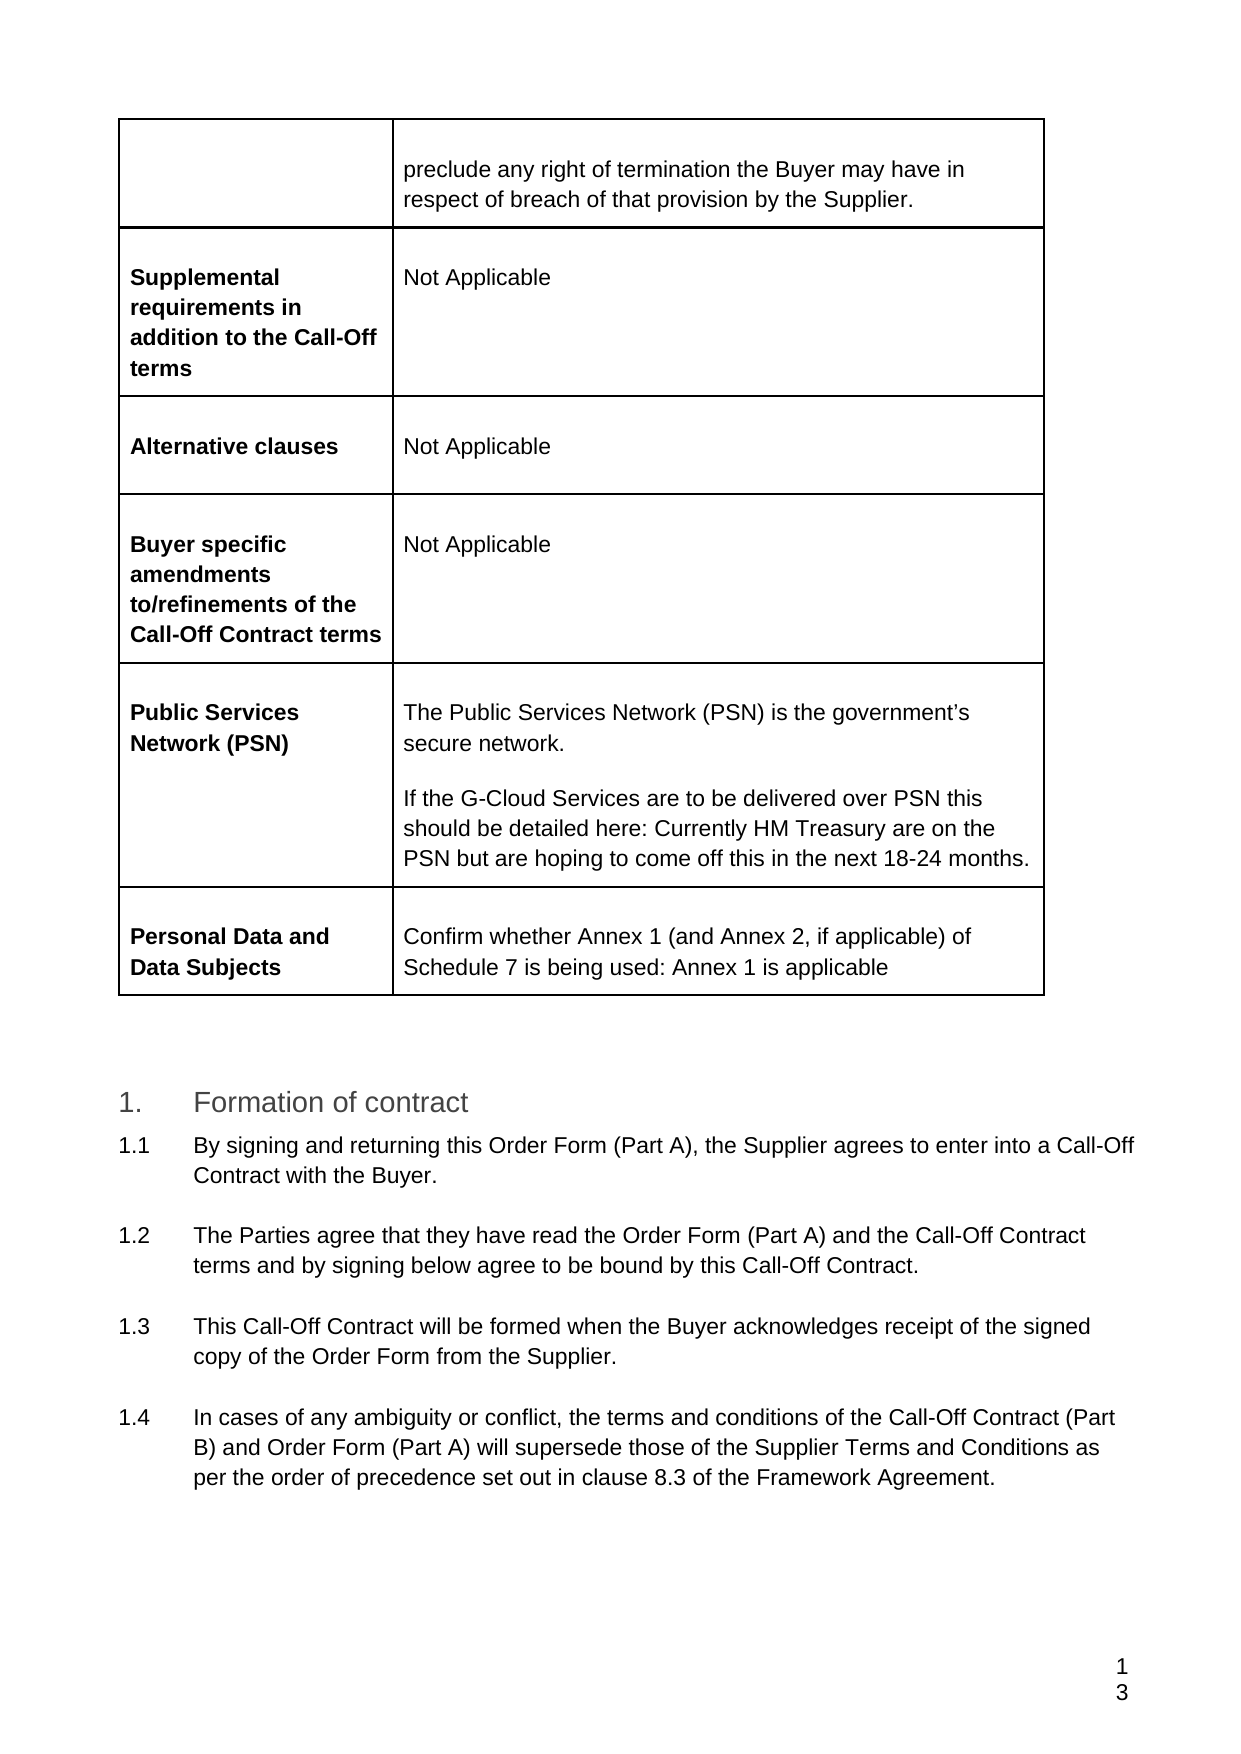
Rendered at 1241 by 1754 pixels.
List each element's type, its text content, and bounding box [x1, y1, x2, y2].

table_cell Not Applicable [394, 229, 1043, 395]
table_cell Buyer specific amendments to/refinements of the Call-Off Contract terms [120, 495, 392, 662]
table_cell Not Applicable [394, 495, 1043, 662]
table_cell Confirm whether Annex 1 (and Annex 2, if applicable) of Schedule 7 is being used: Annex 1 is applicable [394, 888, 1043, 994]
table_cell Personal Data and Data Subjects [120, 888, 392, 994]
subtitle 1. Formation of contract [118, 1085, 1137, 1118]
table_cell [120, 120, 392, 226]
table_cell Supplemental requirements in addition to the Call-Off terms [120, 229, 392, 395]
table_cell Alternative clauses [120, 397, 392, 493]
text 1.2 The Parties agree that they have read the Order Form (Part A) and the Call-Off Contract terms and by signing below agree to be bound by this Call-Off Contract. [118, 1222, 1137, 1279]
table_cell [394, 120, 1043, 226]
table_cell The Public Services Network (PSN) is the government’s secure network. If the G-Cloud Services are to be delivered over PSN this should be detailed here: Currently HM Treasury are on the PSN but are hoping to come off this in the next 18-24 months. [394, 664, 1043, 886]
text 1.3 This Call-Off Contract will be formed when the Buyer acknowledges receipt of the signed copy of the Order Form from the Supplier. [118, 1313, 1137, 1369]
text 1.1 By signing and returning this Order Form (Part A), the Supplier agrees to enter into a Call-Off Contract with the Buyer. [118, 1132, 1137, 1188]
text 1.4 In cases of any ambiguity or conflict, the terms and conditions of the Call-Off Contract (Part B) and Order Form (Part A) will supersede those of the Supplier Terms and Conditions as per the order of precedence set out in clause 8.3 of the Framework Agreement. [118, 1403, 1137, 1490]
table_cell Public Services Network (PSN) [120, 664, 392, 886]
table_cell Not Applicable [394, 397, 1043, 493]
